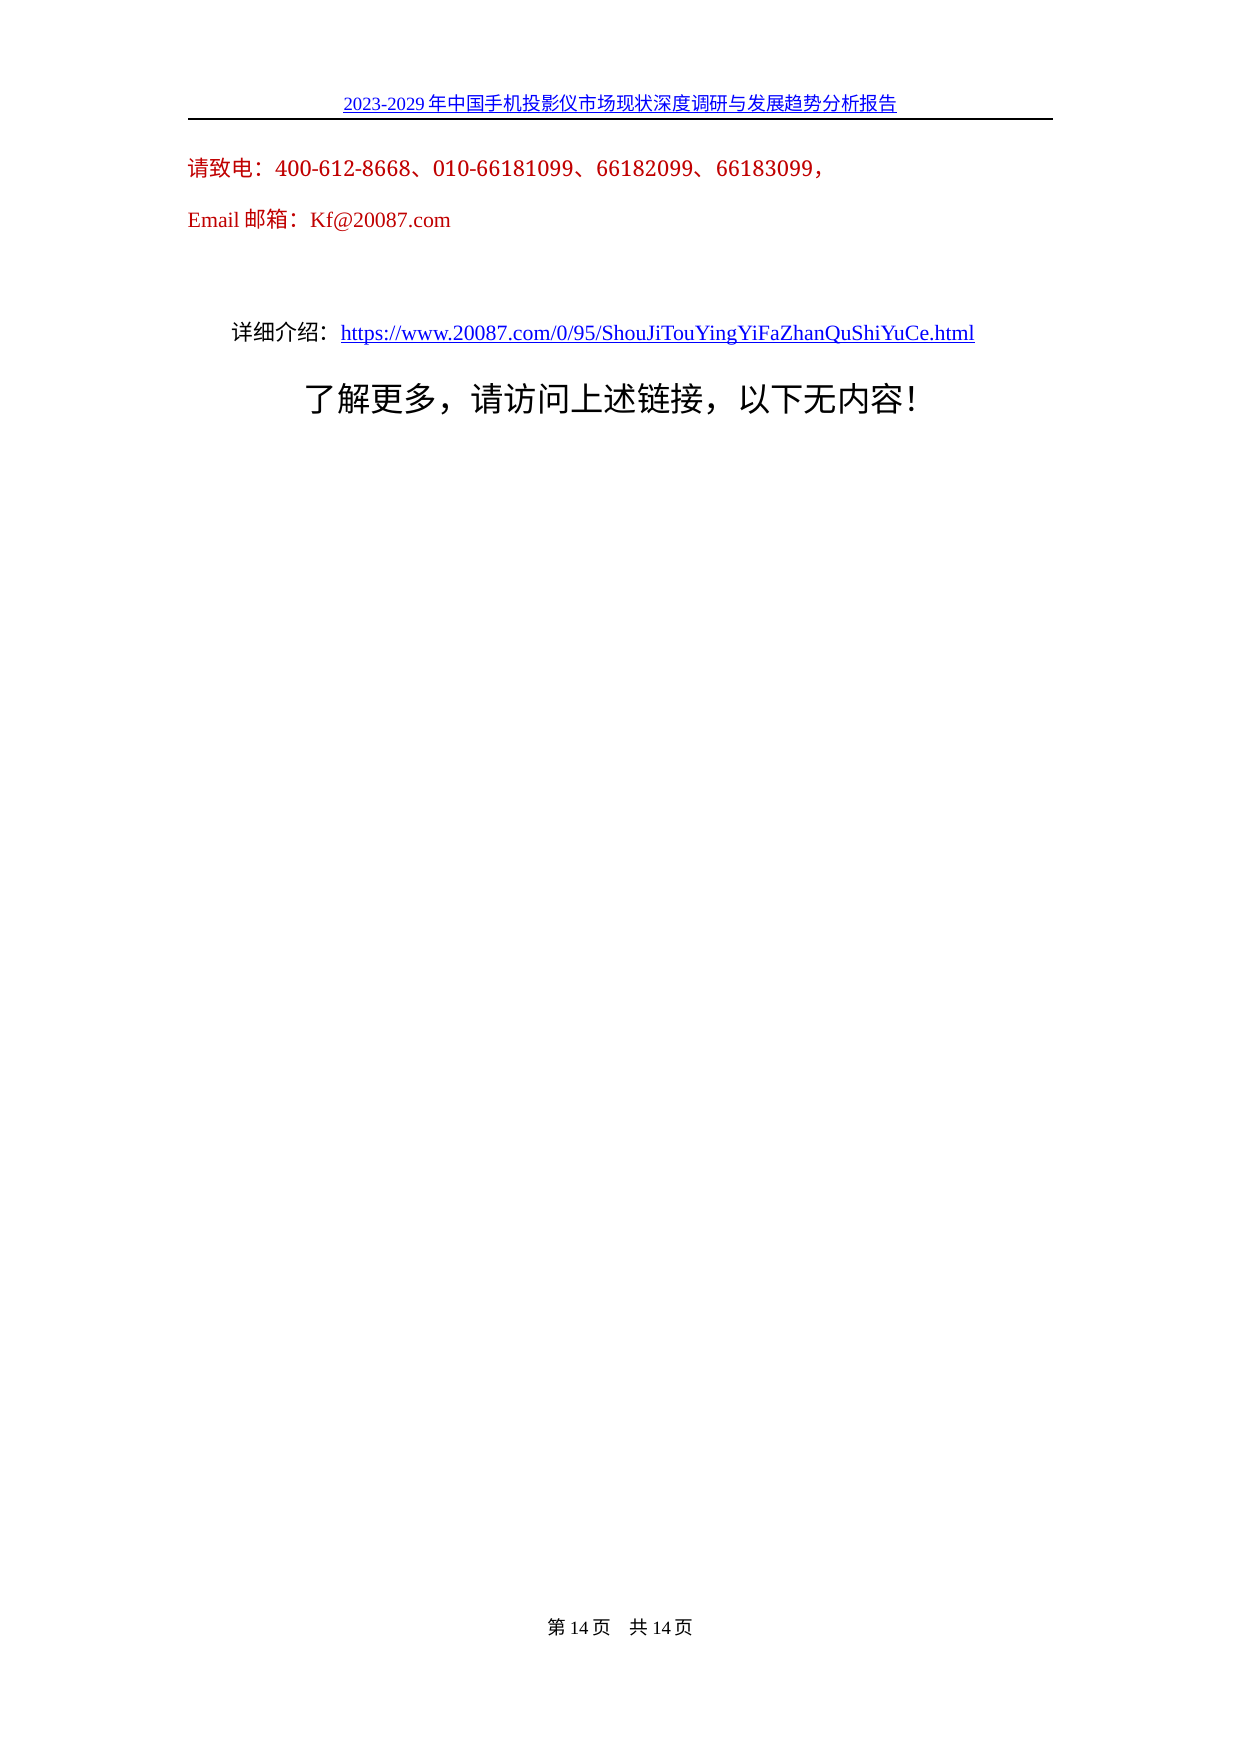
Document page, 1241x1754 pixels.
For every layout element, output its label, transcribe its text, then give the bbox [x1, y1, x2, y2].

text Email邮箱：Kf@20087.com [187, 202, 1053, 234]
text 请致电：400-612-8668、010-66181099、66182099、66183099， [187, 150, 1053, 183]
title 了解更多，请访问上述链接，以下无内容！ [187, 365, 1053, 430]
text 详细介绍：https://www.20087.com/0/95/ShouJiTouYingYiFaZhanQuShiYuCe.html [187, 315, 1053, 347]
